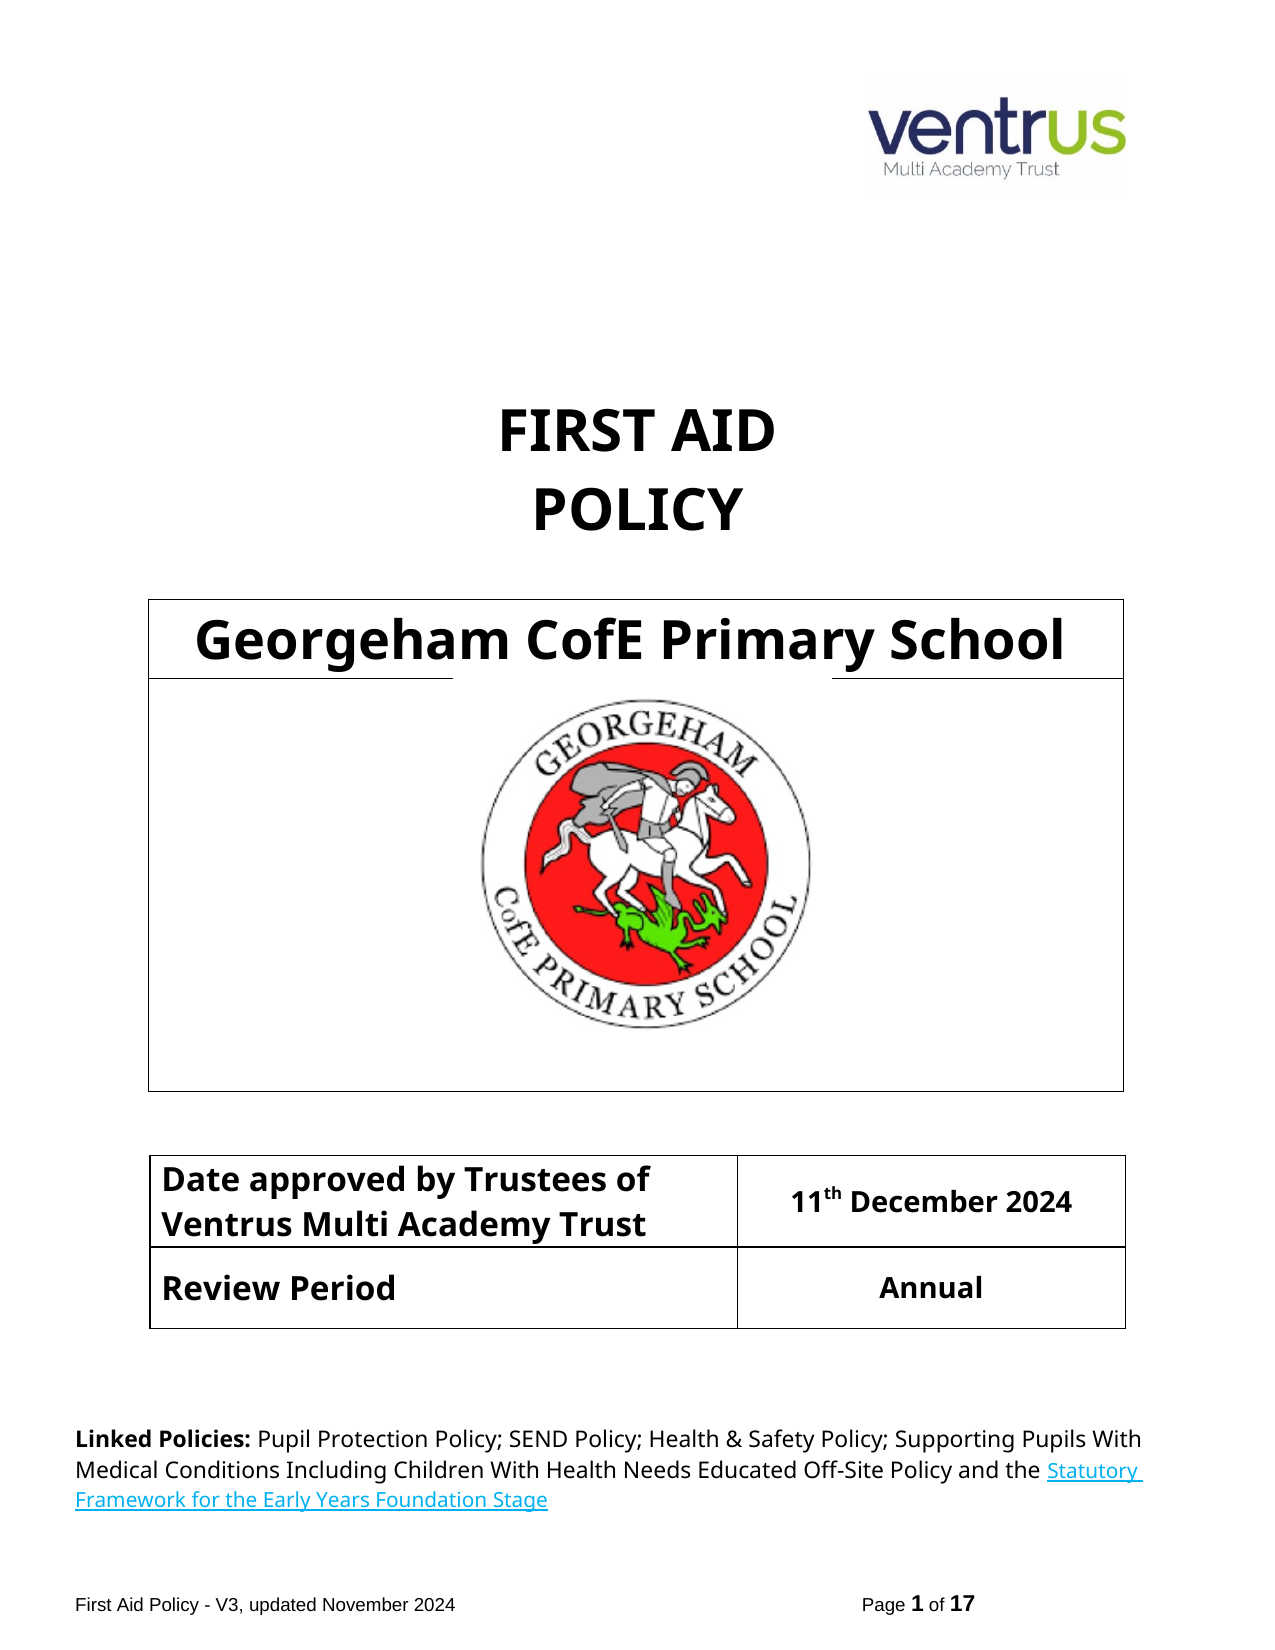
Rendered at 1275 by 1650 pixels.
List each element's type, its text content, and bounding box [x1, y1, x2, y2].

text FIRST AID [75, 388, 1200, 468]
table_cell Annual [738, 1248, 1125, 1328]
table_cell [149, 679, 1123, 1091]
text POLICY [75, 468, 1200, 547]
table_cell Review Period [151, 1248, 737, 1328]
table_header Date approved by Trustees of Ventrus Multi Academy Trust [151, 1156, 737, 1246]
text Linked Policies: Pupil Protection Policy; SEND Policy; Health & Safety Policy; Supporting Pupils With Medical Conditions Including Children With Health Needs Educated Off-Site Policy and the Statutory Framework for the Early Years Foundation Stage [75, 1423, 1200, 1513]
table_header 11th December 2024 [738, 1156, 1125, 1246]
picture [452, 677, 833, 1044]
table_header Georgeham CofE Primary School [149, 600, 1123, 678]
picture [866, 79, 1128, 196]
